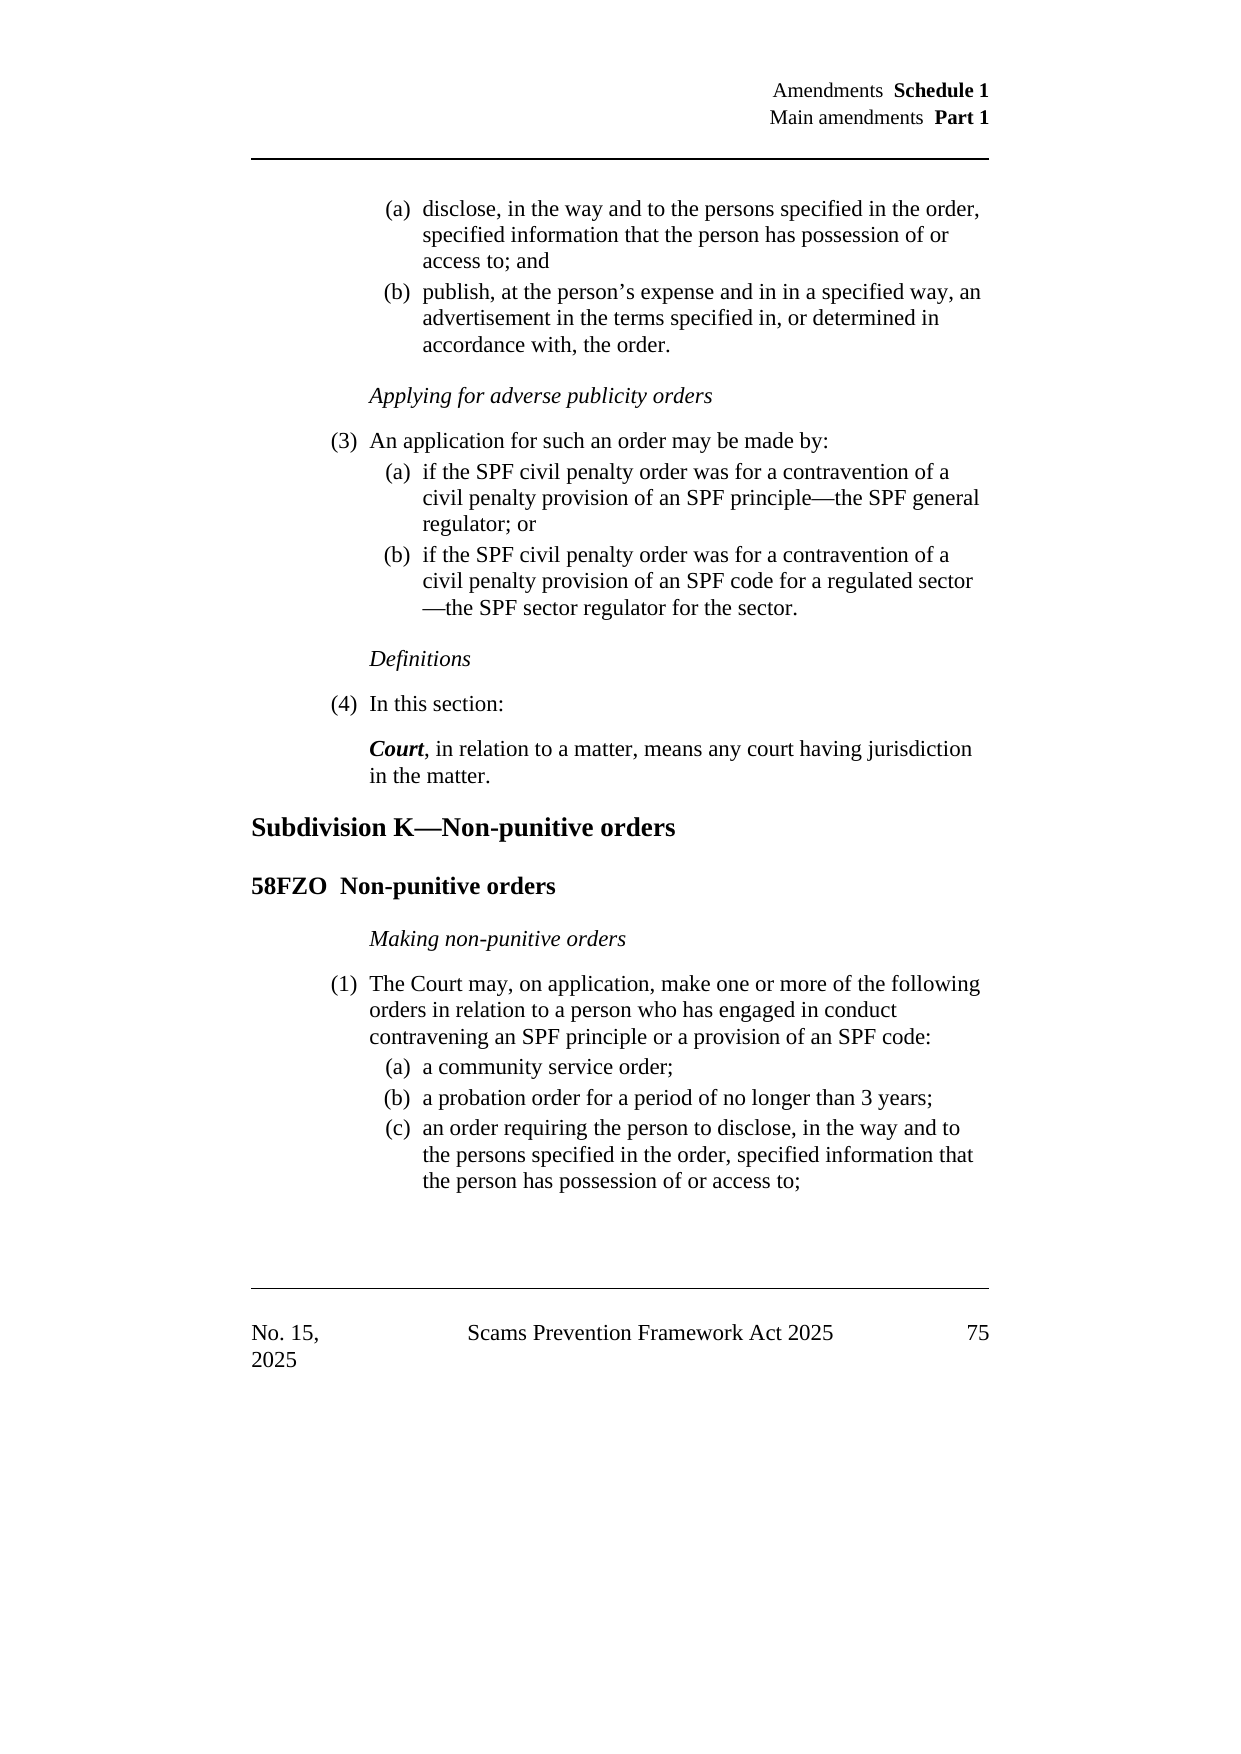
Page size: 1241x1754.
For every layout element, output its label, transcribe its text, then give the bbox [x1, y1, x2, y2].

text (b) publish, at the person’s expense and in in a specified way, an advertisement in the terms specified in, or determined in accordance with, the order. [251, 278, 989, 357]
text Subdivision K—Non-punitive orders [251, 811, 989, 842]
text (a) disclose, in the way and to the persons specified in the order, specified information that the person has possession of or access to; and [251, 195, 989, 274]
text (c) an order requiring the person to disclose, in the way and to the persons specified in the order, specified information that the person has possession of or access to; [251, 1114, 989, 1193]
text (b) a probation order for a period of no longer than 3 years; [251, 1084, 989, 1110]
text (3) An application for such an order may be made by: [251, 427, 989, 454]
text Making non-punitive orders [369, 925, 989, 951]
text Definitions [369, 645, 989, 671]
text Applying for adverse publicity orders [369, 382, 989, 408]
text (b) if the SPF civil penalty order was for a contravention of a civil penalty provision of an SPF code for a regulated sector—the SPF sector regulator for the sector. [251, 541, 989, 620]
text Court, in relation to a matter, means any court having jurisdiction in the matter. [369, 735, 989, 788]
text 58FZO Non-punitive orders [251, 871, 989, 900]
text (1) The Court may, on application, make one or more of the following orders in relation to a person who has engaged in conduct contravening an SPF principle or a provision of an SPF code: [251, 970, 989, 1049]
text (4) In this section: [251, 690, 989, 717]
text (a) a community service order; [251, 1053, 989, 1080]
text (a) if the SPF civil penalty order was for a contravention of a civil penalty provision of an SPF principle—the SPF general regulator; or [251, 458, 989, 537]
